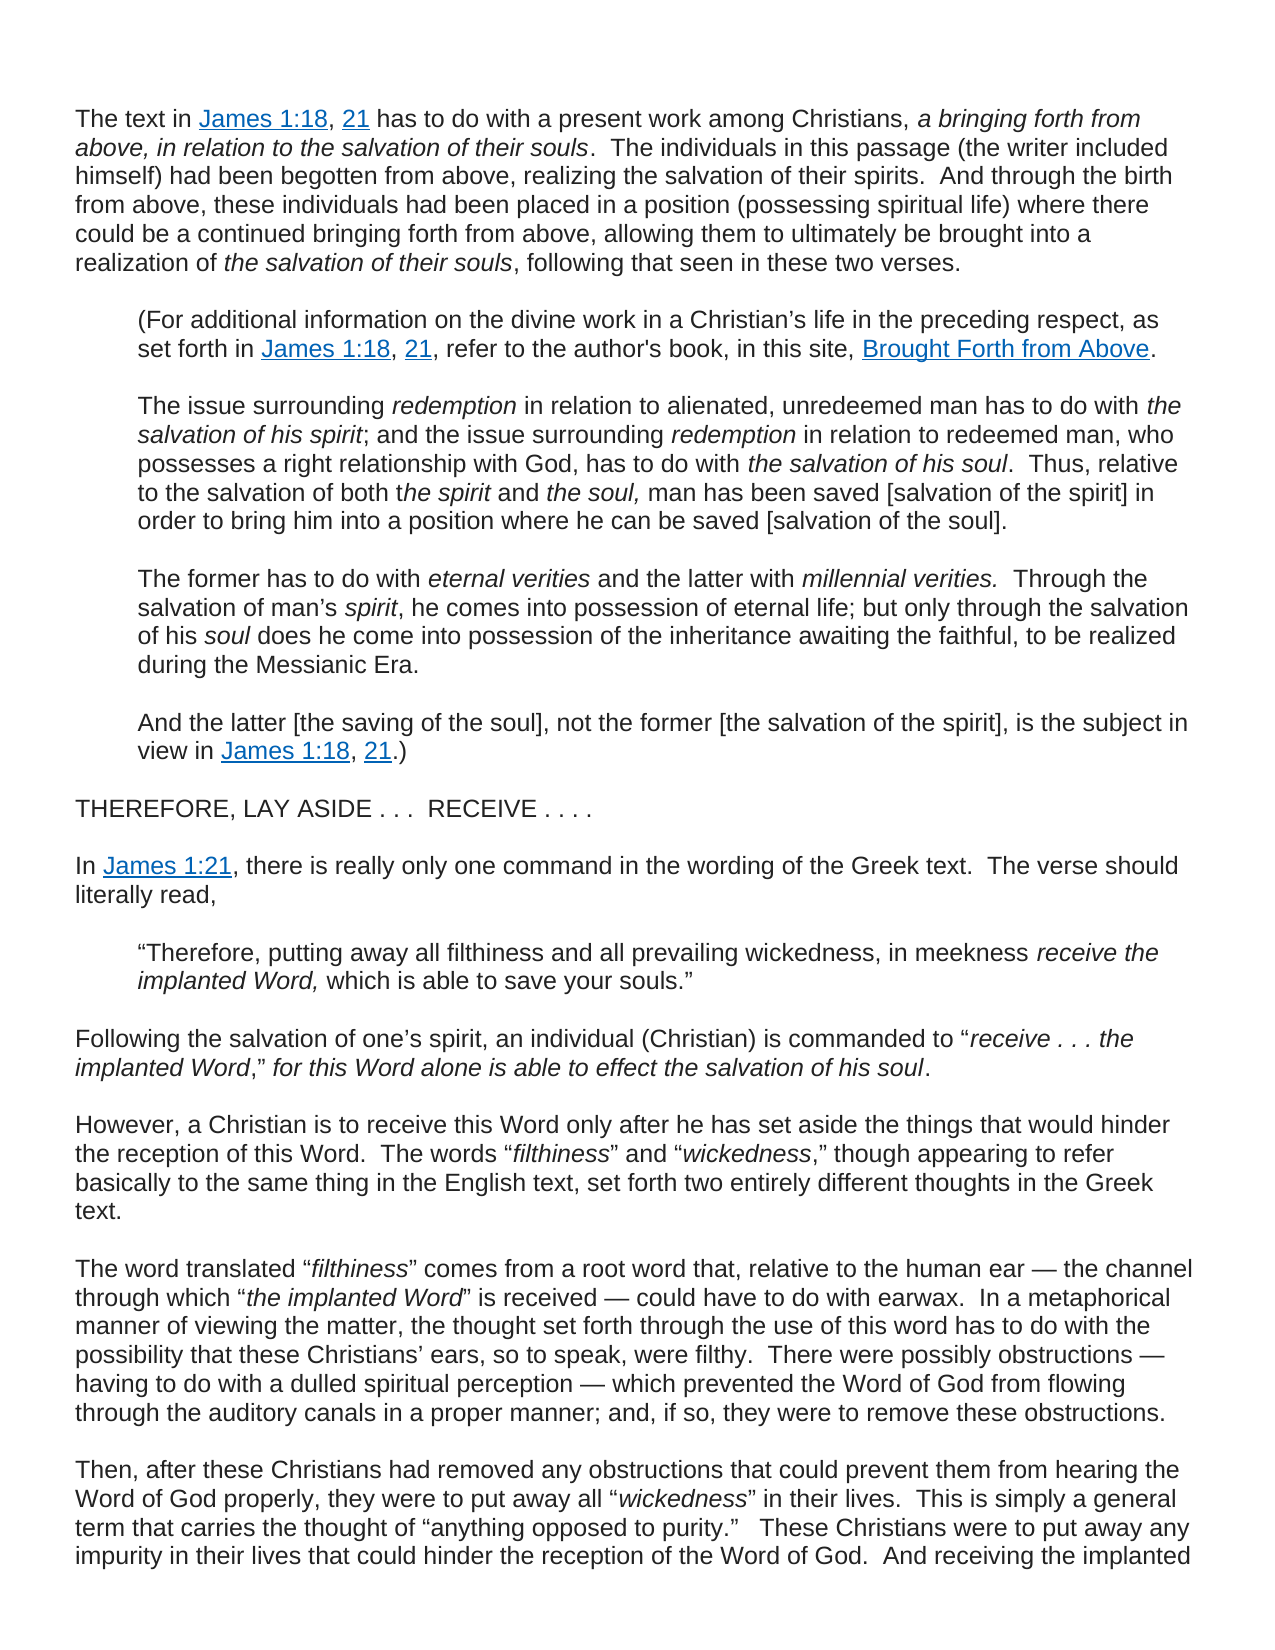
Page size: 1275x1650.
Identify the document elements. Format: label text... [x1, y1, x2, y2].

text THEREFORE, LAY ASIDE . . . RECEIVE . . . . [75, 794, 1200, 822]
text “Therefore, putting away all filthiness and all prevailing wickedness, in meekness receive the implanted Word, which is able to save your souls.” [137, 937, 1200, 995]
text The word translated “filthiness” comes from a root word that, relative to the human ear — the channel through which “the implanted Word” is received — could have to do with earwax. In a metaphorical manner of viewing the matter, the thought set forth through the use of this word has to do with the possibility that these Christians’ ears, so to speak, were filthy. There were possibly obstructions — having to do with a dulled spiritual perception — which prevented the Word of God from flowing through the auditory canals in a proper manner; and, if so, they were to remove these obstructions. [75, 1254, 1200, 1426]
text Following the salvation of one’s spirit, an individual (Christian) is commanded to “receive . . . the implanted Word,” for this Word alone is able to effect the salvation of his soul. [75, 1024, 1200, 1081]
text The former has to do with eternal verities and the latter with millennial verities. Through the salvation of man’s spirit, he comes into possession of eternal life; but only through the salvation of his soul does he come into possession of the inheritance awaiting the faithful, to be realized during the Messianic Era. [137, 564, 1200, 679]
text (For additional information on the divine work in a Christian’s life in the preceding respect, as set forth in James 1:18, 21, refer to the author's book, in this site, Brought Forth from Above. [137, 305, 1200, 362]
text However, a Christian is to receive this Word only after he has set aside the things that would hinder the reception of this Word. The words “filthiness” and “wickedness,” though appearing to refer basically to the same thing in the English text, set forth two entirely different thoughts in the Greek text. [75, 1110, 1200, 1225]
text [75, 1455, 1200, 1570]
text The issue surrounding redemption in relation to alienated, unredeemed man has to do with the salvation of his spirit; and the issue surrounding redemption in relation to redeemed man, who possesses a right relationship with God, has to do with the salvation of his soul. Thus, relative to the salvation of both the spirit and the soul, man has been saved [salvation of the spirit] in order to bring him into a position where he can be saved [salvation of the soul]. [137, 391, 1200, 535]
text And the latter [the saving of the soul], not the former [the salvation of the spirit], is the subject in view in James 1:18, 21.) [137, 707, 1200, 765]
text In James 1:21, there is really only one command in the wording of the Greek text. The verse should literally read, [75, 851, 1200, 909]
text The text in James 1:18, 21 has to do with a present work among Christians, a bringing forth from above, in relation to the salvation of their souls. The individuals in this passage (the writer included himself) had been begotten from above, realizing the salvation of their spirits. And through the birth from above, these individuals had been placed in a position (possessing spiritual life) where there could be a continued bringing forth from above, allowing them to ultimately be brought into a realization of the salvation of their souls, following that seen in these two verses. [75, 104, 1200, 276]
